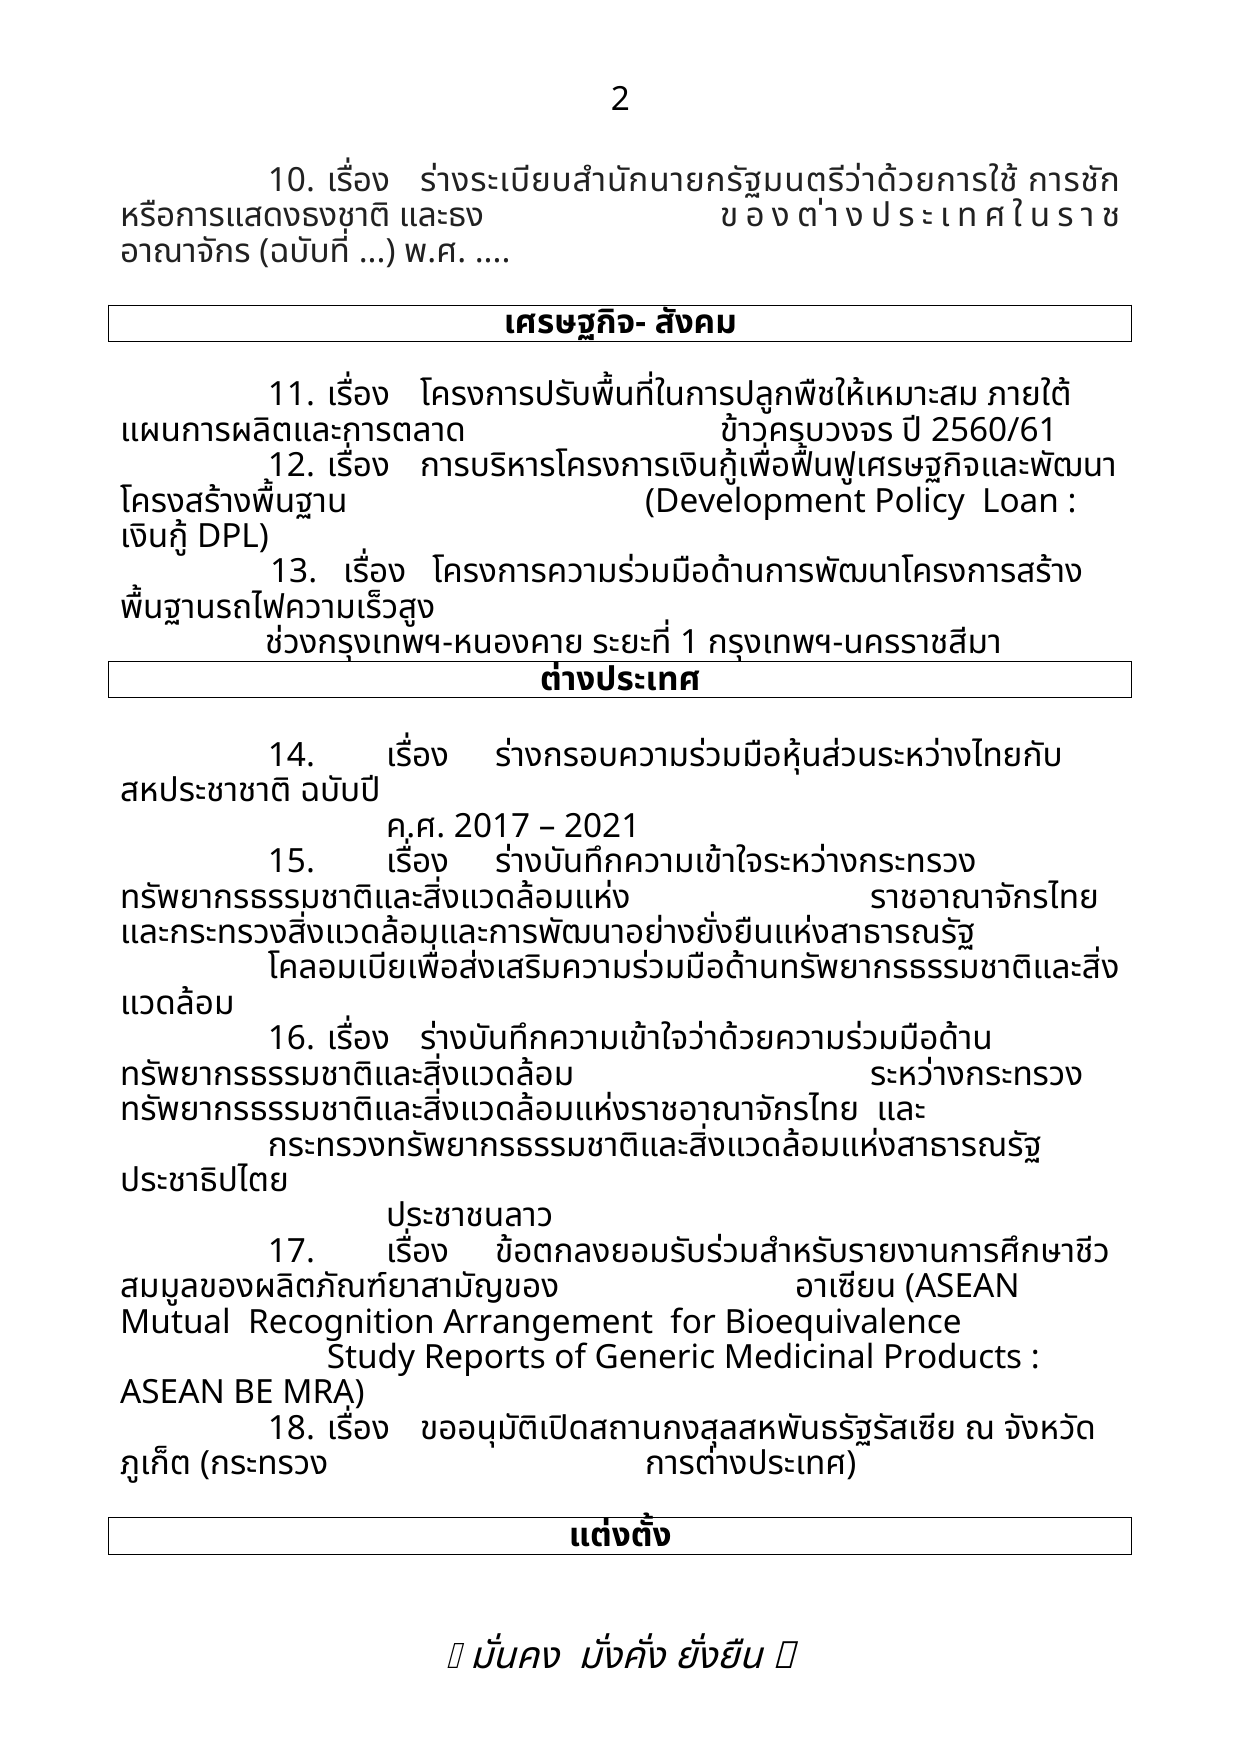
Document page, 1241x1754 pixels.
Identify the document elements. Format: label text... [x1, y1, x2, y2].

text 12. เรื่อง การบริหารโครงการเงินกู้เพื่อฟื้นฟูเศรษฐกิจและพัฒนาโครงสร้างพื้นฐาน (Development Policy Loan : เงินกู้ DPL) [120, 448, 1120, 554]
text 10. เรื่อง ร่างระเบียบสำนักนายกรัฐมนตรีว่าด้วยการใช้ การชัก หรือการแสดงธงชาติ และธง ของต่างประเทศในราชอาณาจักร (ฉบับที่ ...) พ.ศ. .... [120, 163, 1120, 269]
text ค.ศ. 2017 – 2021 [120, 809, 1120, 844]
text 11. เรื่อง โครงการปรับพื้นที่ในการปลูกพืชให้เหมาะสม ภายใต้แผนการผลิตและการตลาด ข้าวครบวงจร ปี 2560/61 [120, 377, 1120, 448]
text ประชาชนลาว [120, 1198, 1120, 1234]
text 14. เรื่อง ร่างกรอบความร่วมมือหุ้นส่วนระหว่างไทยกับสหประชาชาติ ฉบับปี [120, 738, 1120, 809]
text ช่วงกรุงเทพฯ-หนองคาย ระยะที่ 1 กรุงเทพฯ-นครราชสีมา [120, 625, 1120, 661]
text 17. เรื่อง ข้อตกลงยอมรับร่วมสำหรับรายงานการศึกษาชีวสมมูลของผลิตภัณฑ์ยาสามัญของ อาเซียน (ASEAN Mutual Recognition Arrangement for Bioequivalence Study Reports of Generic Medicinal Products : ASEAN BE MRA) [120, 1234, 1120, 1411]
text 16. เรื่อง ร่างบันทึกความเข้าใจว่าด้วยความร่วมมือด้านทรัพยากรธรรมชาติและสิ่งแวดล้อม ระหว่างกระทรวงทรัพยากรธรรมชาติและสิ่งแวดล้อมแห่งราชอาณาจักรไทย และ กระทรวงทรัพยากรธรรมชาติและสิ่งแวดล้อมแห่งสาธารณรัฐประชาธิปไตย [120, 1021, 1120, 1198]
table_header แต่งตั้ง [109, 1518, 1131, 1554]
table_header ต่างประเทศ [109, 662, 1131, 697]
table_header เศรษฐกิจ- สังคม [109, 306, 1131, 341]
text 15. เรื่อง ร่างบันทึกความเข้าใจระหว่างกระทรวงทรัพยากรธรรมชาติและสิ่งแวดล้อมแห่ง ราชอาณาจักรไทยและกระทรวงสิ่งแวดล้อมและการพัฒนาอย่างยั่งยืนแห่งสาธารณรัฐ โคลอมเบียเพื่อส่งเสริมความร่วมมือด้านทรัพยากรธรรมชาติและสิ่งแวดล้อม [120, 844, 1120, 1021]
text 13. เรื่อง โครงการความร่วมมือด้านการพัฒนาโครงการสร้างพื้นฐานรถไฟความเร็วสูง [120, 554, 1120, 625]
text 18. เรื่อง ขออนุมัติเปิดสถานกงสุลสหพันธรัฐรัสเซีย ณ จังหวัดภูเก็ต (กระทรวง การต่างประเทศ) [120, 1411, 1120, 1482]
